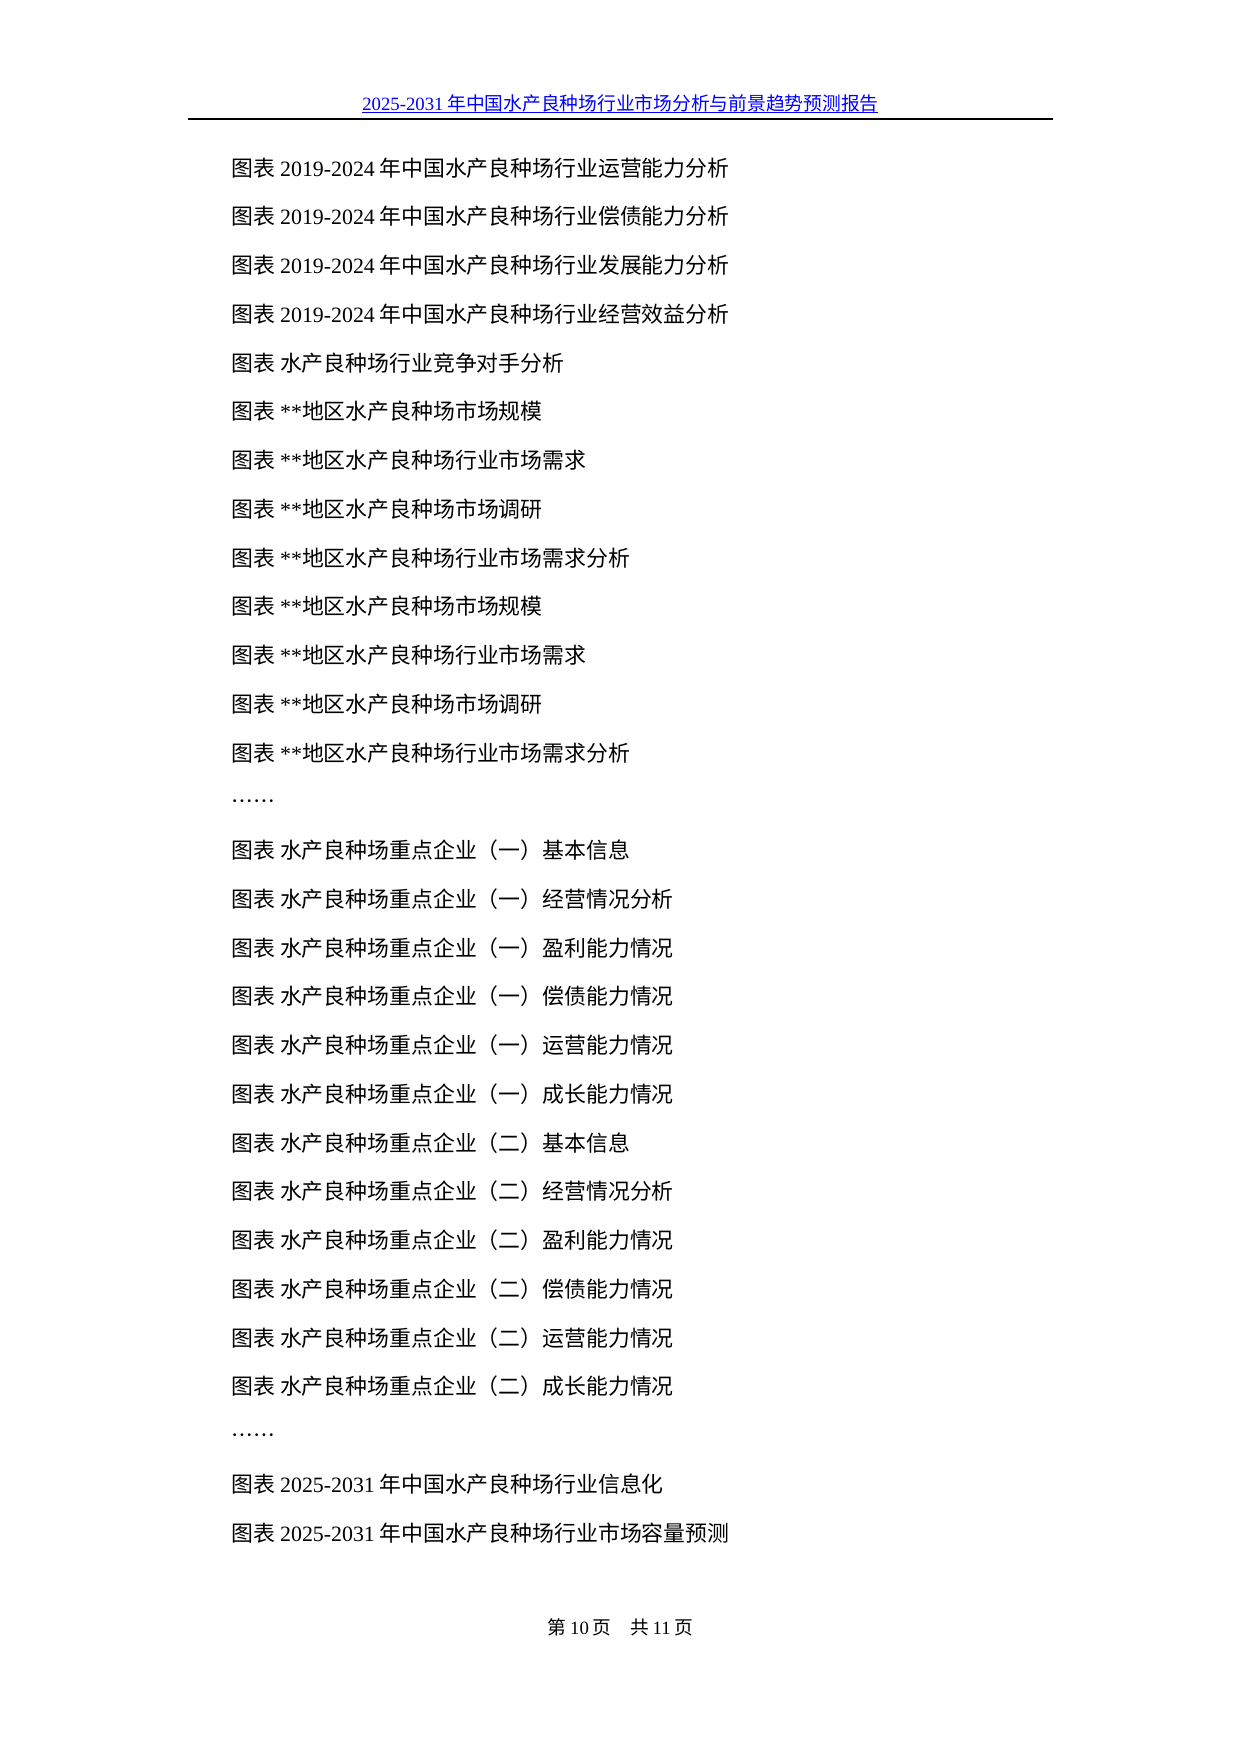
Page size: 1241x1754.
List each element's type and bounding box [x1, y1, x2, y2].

text [187, 150, 1053, 1548]
